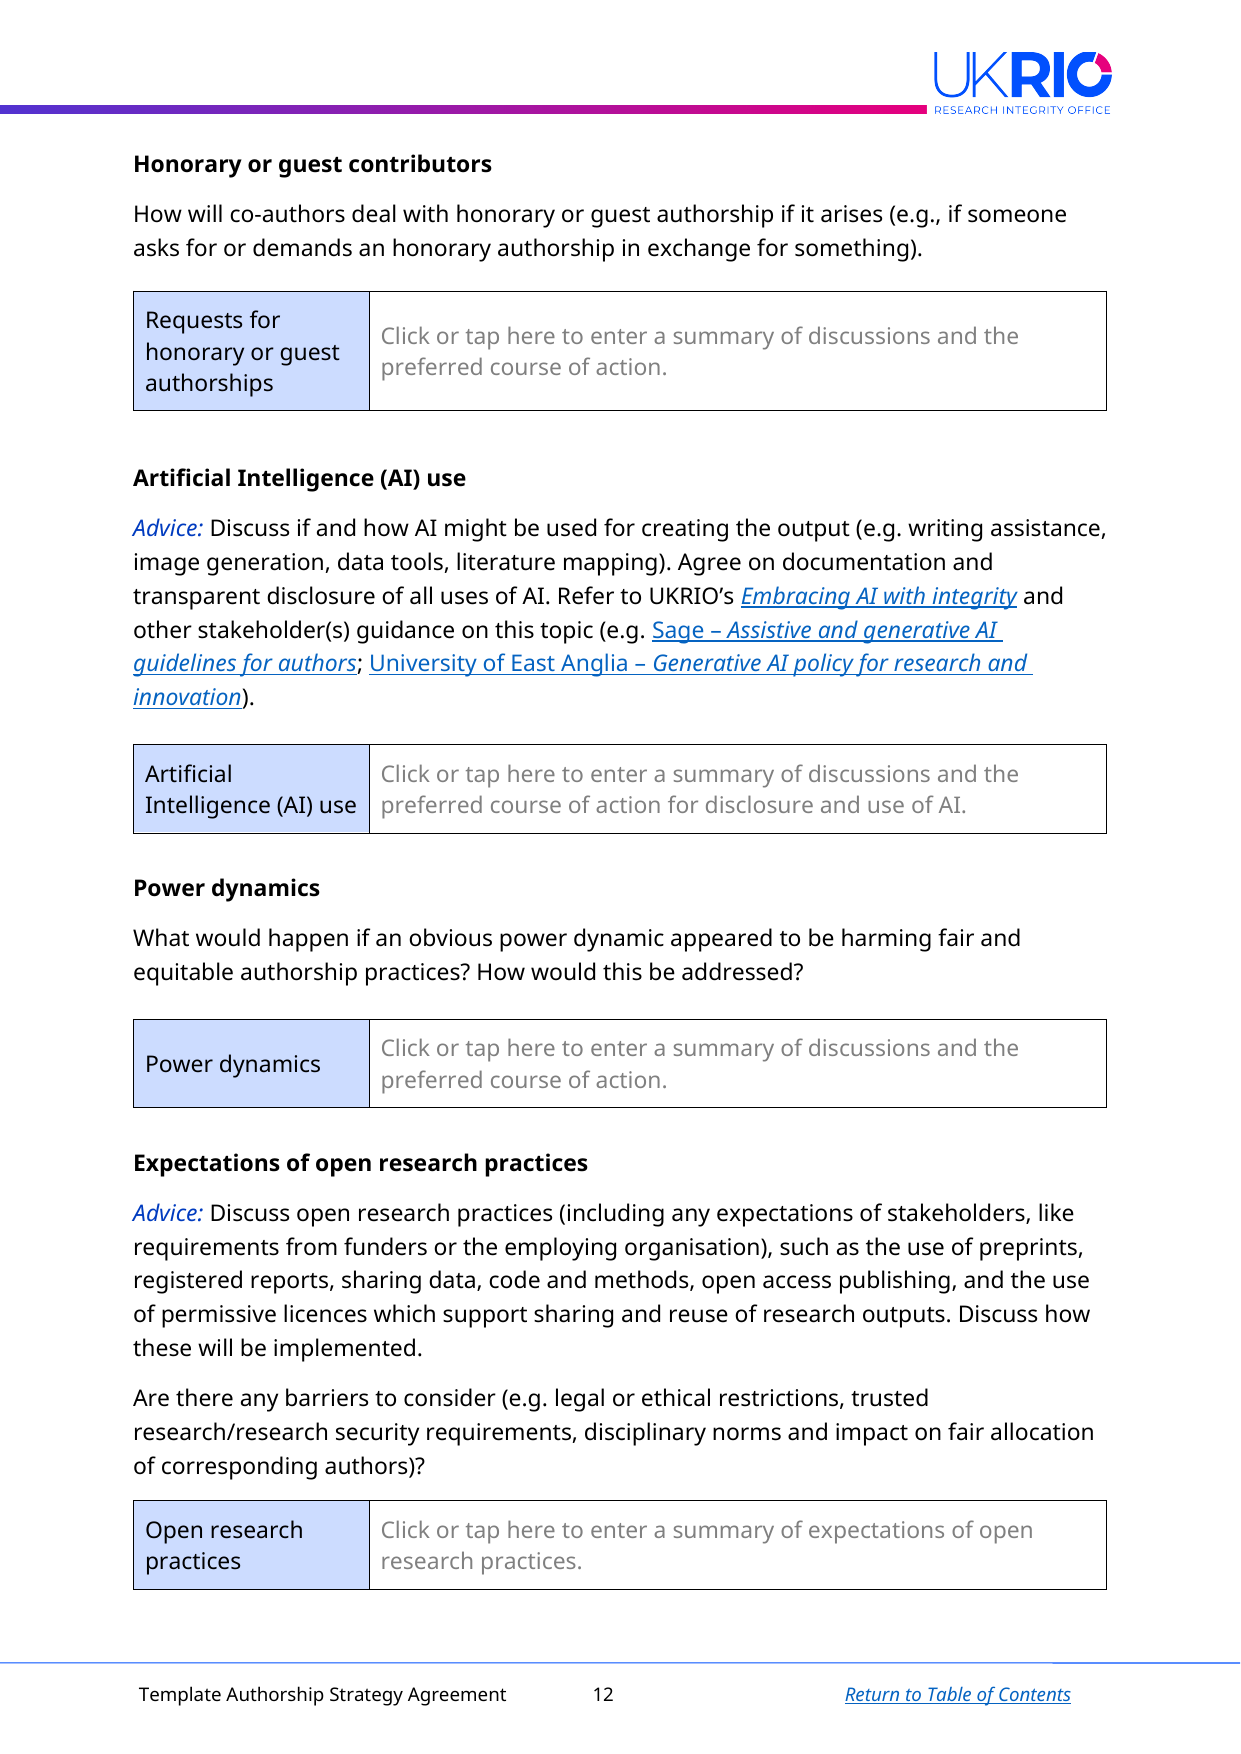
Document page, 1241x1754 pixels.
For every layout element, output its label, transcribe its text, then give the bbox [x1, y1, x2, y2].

table_header Power dynamics [134, 1020, 369, 1107]
table_header Requests for honorary or guest authorships [134, 292, 369, 410]
table_header Open research practices [134, 1501, 369, 1589]
picture [0, 52, 1240, 114]
text Honorary or guest contributors [133, 148, 1107, 179]
text Advice: Discuss if and how AI might be used for creating the output (e.g. writing assistance, image generation, data tools, literature mapping). Agree on documentation and transparent disclosure of all uses of AI. Refer to UKRIO’s Embracing AI with integrity and other stakeholder(s) guidance on this topic (e.g. Sage – Assistive and generative AI guidelines for authors; University of East Anglia – Generative AI policy for research and innovation). [133, 512, 1107, 712]
text Are there any barriers to consider (e.g. legal or ethical restrictions, trusted research/research security requirements, disciplinary norms and impact on fair allocation of corresponding authors)? [133, 1382, 1107, 1481]
text How will co-authors deal with honorary or guest authorship if it arises (e.g., if someone asks for or demands an honorary authorship in exchange for something). [133, 198, 1107, 263]
text Power dynamics [133, 872, 1107, 903]
text Artificial Intelligence (AI) use [133, 462, 1107, 493]
text Expectations of open research practices [133, 1146, 1107, 1178]
text What would happen if an obvious power dynamic appeared to be harming fair and equitable authorship practices? How would this be addressed? [133, 922, 1107, 987]
table_header Artificial Intelligence (AI) use [134, 745, 369, 832]
text Advice: Discuss open research practices (including any expectations of stakeholders, like requirements from funders or the employing organisation), such as the use of preprints, registered reports, sharing data, code and methods, open access publishing, and the use of permissive licences which support sharing and reuse of research outputs. Discuss how these will be implemented. [133, 1197, 1107, 1363]
